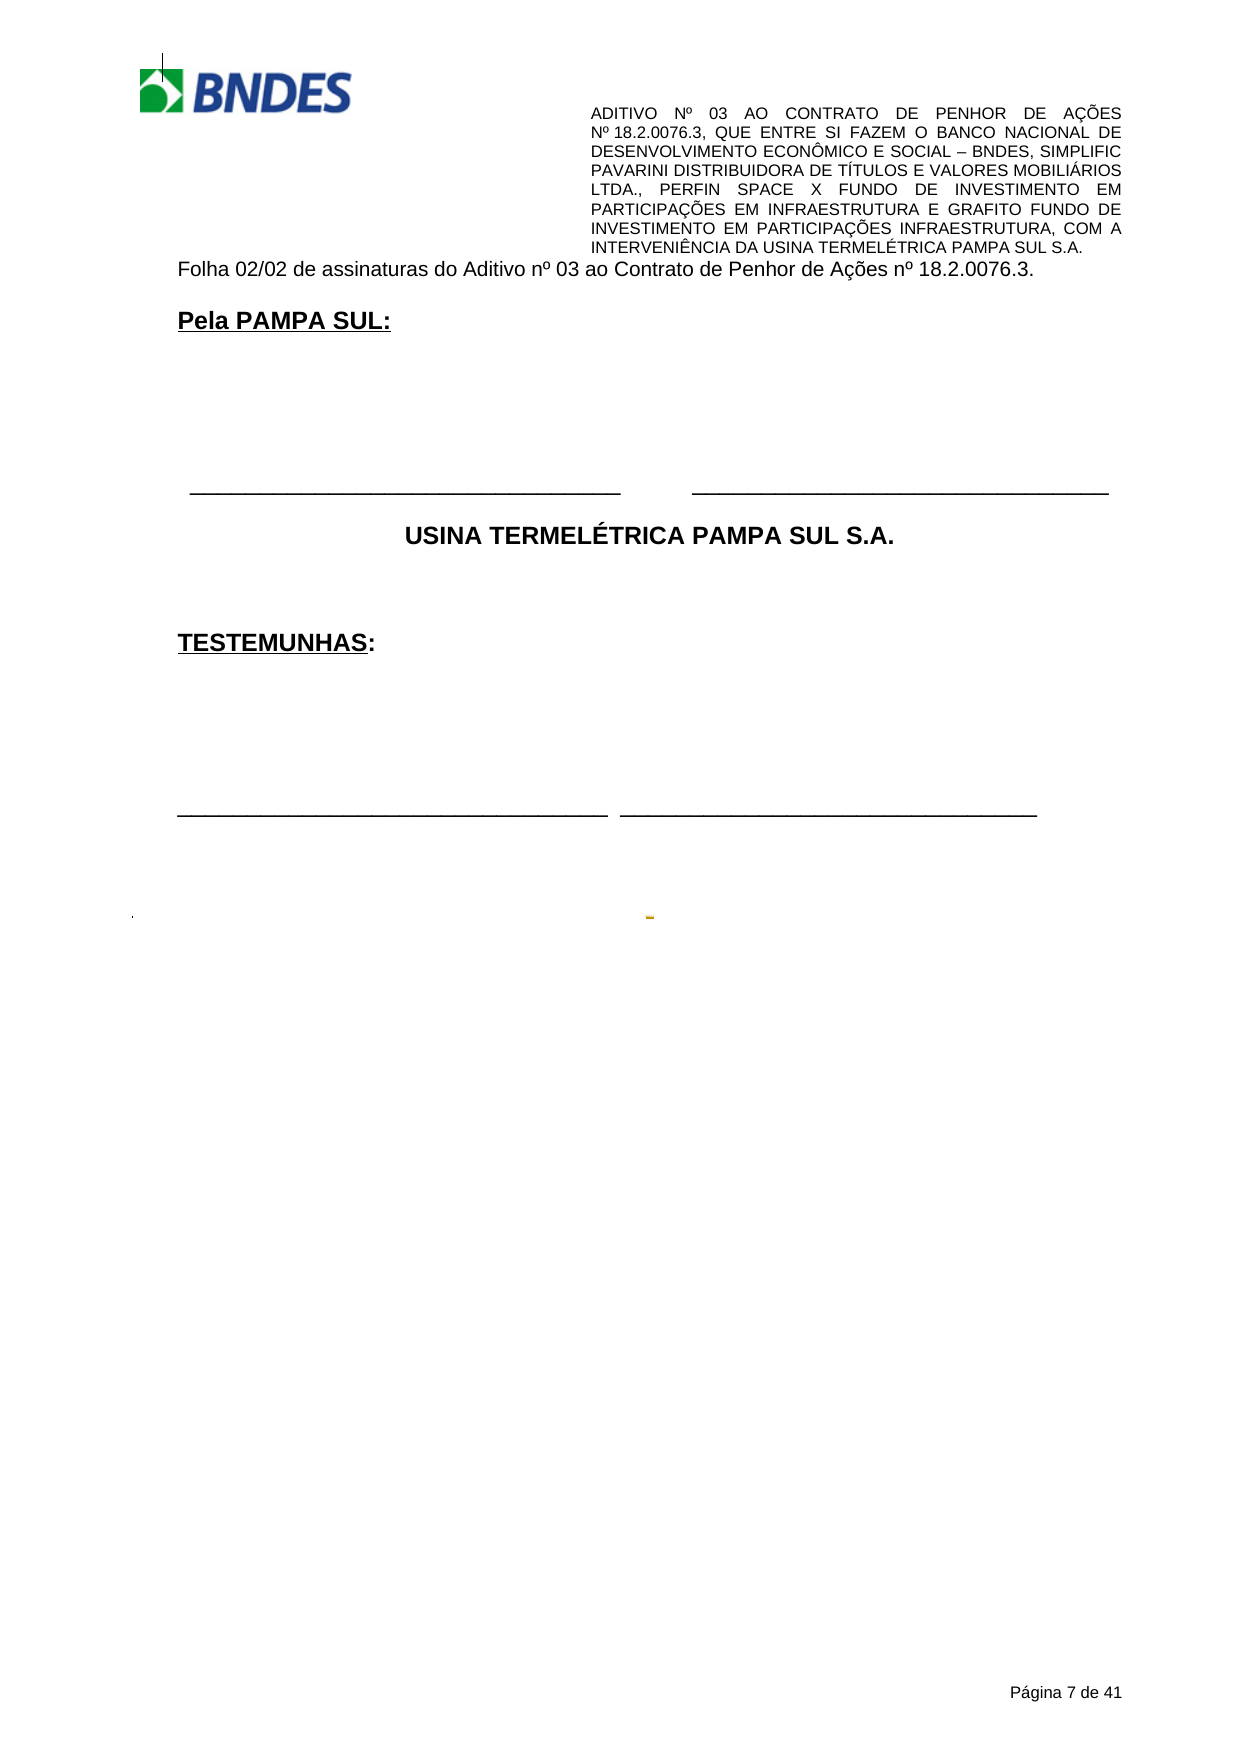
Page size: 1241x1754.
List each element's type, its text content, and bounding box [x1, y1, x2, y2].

text Pela PAMPA SUL: [177, 306, 1122, 334]
text USINA TERMELÉTRICA PAMPA SUL S.A. [177, 521, 1122, 549]
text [177, 467, 1122, 496]
text TESTEMUNHAS: [177, 628, 1122, 657]
text _______________________________ ______________________________ [177, 789, 1122, 818]
text Folha 02/02 de assinaturas do Aditivo nº 03 ao Contrato de Penhor de Ações nº 18.2.0076.3. [177, 257, 1122, 281]
picture [140, 69, 353, 115]
